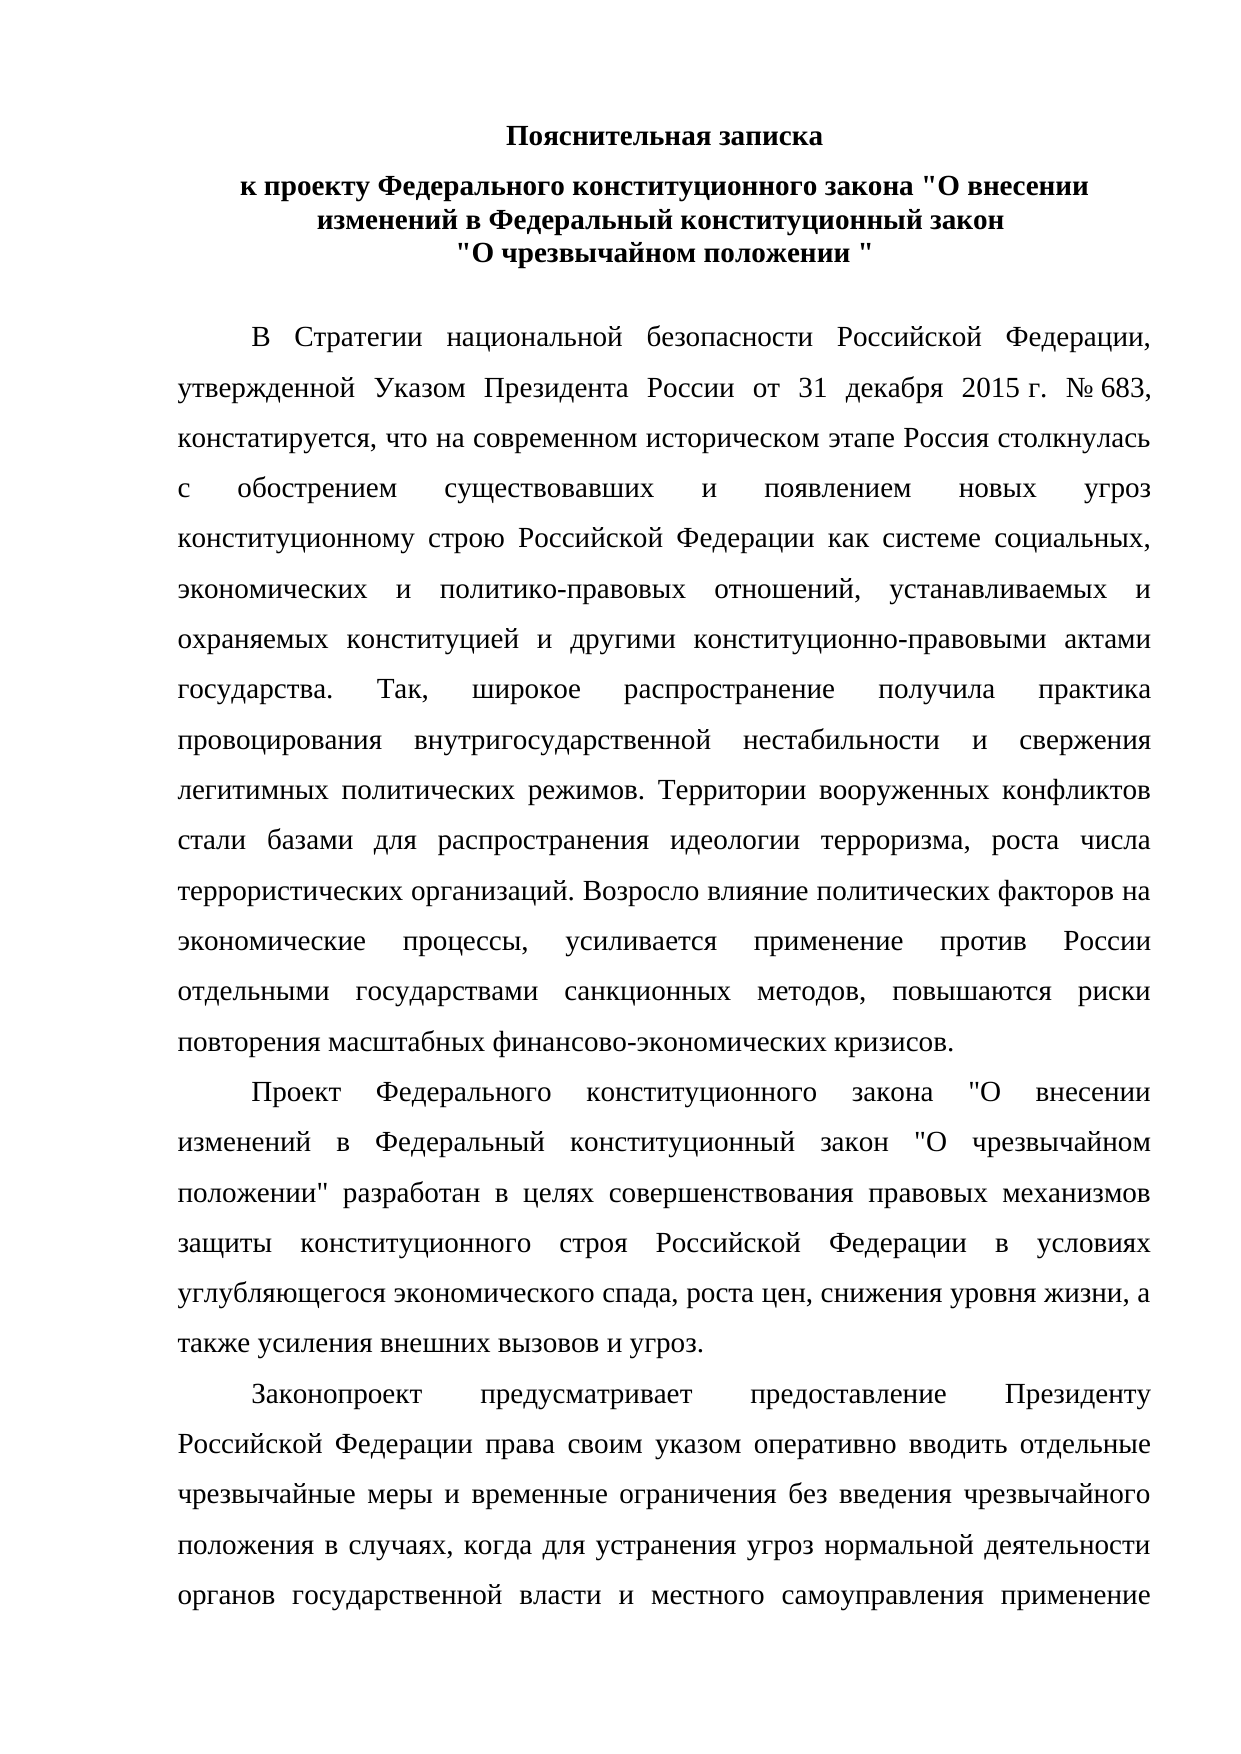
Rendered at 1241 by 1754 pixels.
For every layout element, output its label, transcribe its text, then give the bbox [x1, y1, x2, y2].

text Пояснительная записка [177, 118, 1152, 152]
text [177, 1376, 1152, 1611]
text В Стратегии национальной безопасности Российской Федерации, утвержденной Указом Президента России от 31 декабря 2015 г. № 683, констатируется, что на современном историческом этапе Россия столкнулась с обострением существовавших и появлением новых угроз конституционному строю Российской Федерации как системе социальных, экономических и политико-правовых отношений, устанавливаемых и охраняемых конституцией и другими конституционно-правовыми актами государства. Так, широкое распространение получила практика провоцирования внутригосударственной нестабильности и свержения легитимных политических режимов. Территории вооруженных конфликтов стали базами для распространения идеологии терроризма, роста числа террористических организаций. Возросло влияние политических факторов на экономические процессы, усиливается применение против России отдельными государствами санкционных методов, повышаются риски повторения масштабных финансово-экономических кризисов. [177, 319, 1152, 1057]
text к проекту Федерального конституционного закона "О внесении изменений в Федеральный конституционный закон "О чрезвычайном положении " [177, 168, 1152, 269]
text Проект Федерального конституционного закона "О внесении изменений в Федеральный конституционный закон "О чрезвычайном положении" разработан в целях совершенствования правовых механизмов защиты конституционного строя Российской Федерации в условиях углубляющегося экономического спада, роста цен, снижения уровня жизни, а также усиления внешних вызовов и угроз. [177, 1074, 1152, 1359]
